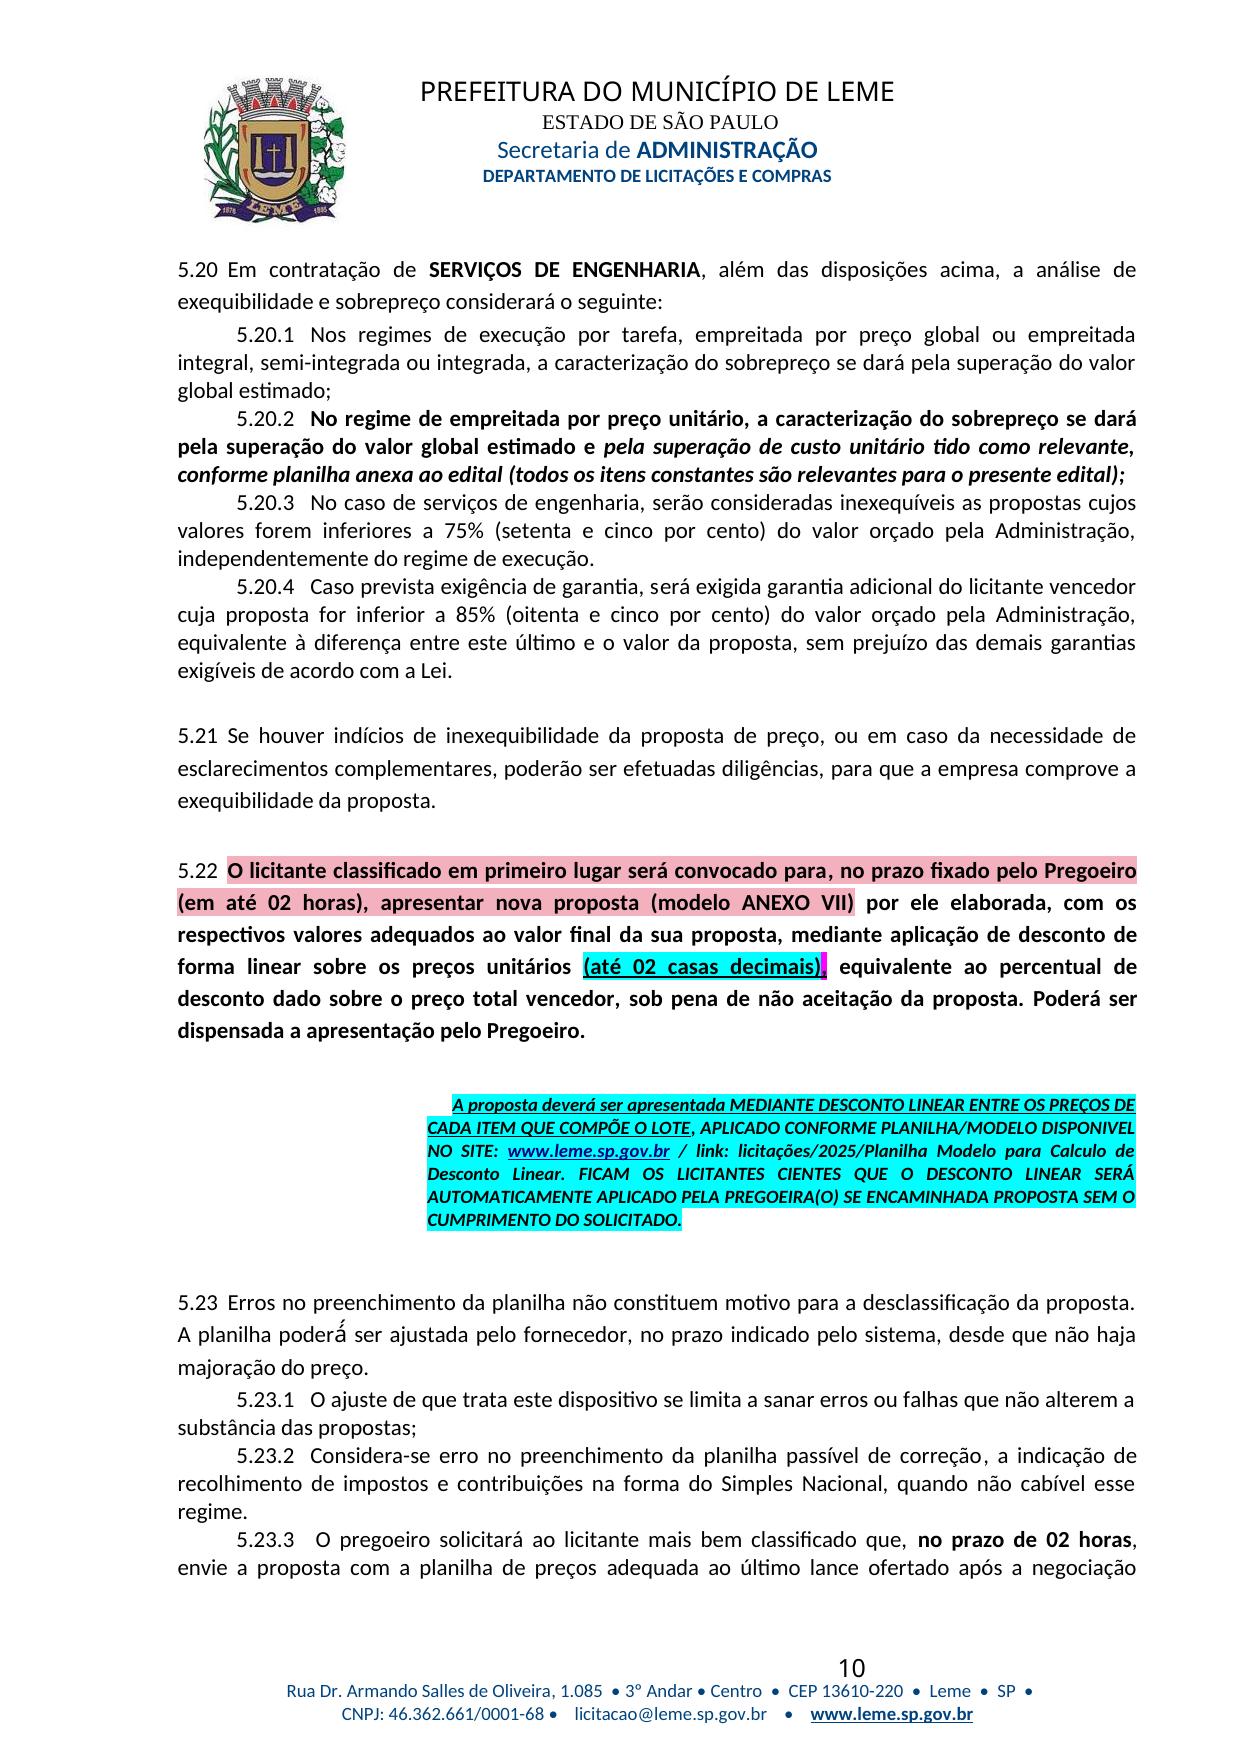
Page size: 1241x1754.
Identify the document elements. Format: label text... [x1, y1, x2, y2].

list No regime de empreitada por preço unitário, a caracterização do sobrepreço se dará pela superação do valor global estimado e pela superação de custo unitário tido como relevante, conforme planilha anexa ao edital (todos os itens constantes são relevantes para o presente edital); [177, 404, 1137, 488]
picture [203, 75, 348, 232]
list Caso prevista exigência de garantia, será exigida garantia adicional do licitante vencedor cuja proposta for inferior a 85% (oitenta e cinco por cento) do valor orçado pela Administração, equivalente à diferença entre este último e o valor da proposta, sem prejuízo das demais garantias exigíveis de acordo com a Lei. [177, 572, 1137, 684]
list Nos regimes de execução por tarefa, empreitada por preço global ou empreitada integral, semi-integrada ou integrada, a caracterização do sobrepreço se dará pela superação do valor global estimado; [177, 320, 1137, 404]
list Erros no preenchimento da planilha não constituem motivo para a desclassificação da proposta. A planilha poderá́ ser ajustada pelo fornecedor, no prazo indicado pelo sistema, desde que não haja majoração do preço. [177, 1288, 1137, 1381]
list Se houver indícios de inexequibilidade da proposta de preço, ou em caso da necessidade de esclarecimentos complementares, poderão ser efetuadas diligências, para que a empresa comprove a exequibilidade da proposta. [177, 722, 1137, 814]
list O licitante classificado em primeiro lugar será convocado para, no prazo fixado pelo Pregoeiro (em até 02 horas), apresentar nova proposta (modelo ANEXO VII) por ele elaborada, com os respectivos valores adequados ao valor final da sua proposta, mediante aplicação de desconto de forma linear sobre os preços unitários (até 02 casas decimais), equivalente ao percentual de desconto dado sobre o preço total vencedor, sob pena de não aceitação da proposta. Poderá ser dispensada a apresentação pelo Pregoeiro. [177, 856, 1137, 1045]
list Em contratação de SERVIÇOS DE ENGENHARIA, além das disposições acima, a análise de exequibilidade e sobrepreço considerará o seguinte: [177, 255, 1137, 316]
list A proposta deverá ser apresentada MEDIANTE DESCONTO LINEAR ENTRE OS PREÇOS DE CADA ITEM QUE COMPÕE O LOTE, APLICADO CONFORME PLANILHA/MODELO DISPONIVEL NO SITE: www.leme.sp.gov.br / link: licitações/2025/Planilha Modelo para Calculo de Desconto Linear. FICAM OS LICITANTES CIENTES QUE O DESCONTO LINEAR SERÁ AUTOMATICAMENTE APLICADO PELA PREGOEIRA(O) SE ENCAMINHADA PROPOSTA SEM O CUMPRIMENTO DO SOLICITADO. [427, 1093, 1137, 1231]
list O ajuste de que trata este dispositivo se limita a sanar erros ou falhas que não alterem a substância das propostas; [177, 1385, 1137, 1441]
list No caso de serviços de engenharia, serão consideradas inexequíveis as propostas cujos valores forem inferiores a 75% (setenta e cinco por cento) do valor orçado pela Administração, independentemente do regime de execução. [177, 488, 1137, 572]
list Considera-se erro no preenchimento da planilha passível de correção, a indicação de recolhimento de impostos e contribuições na forma do Simples Nacional, quando não cabível esse regime. [177, 1441, 1137, 1525]
